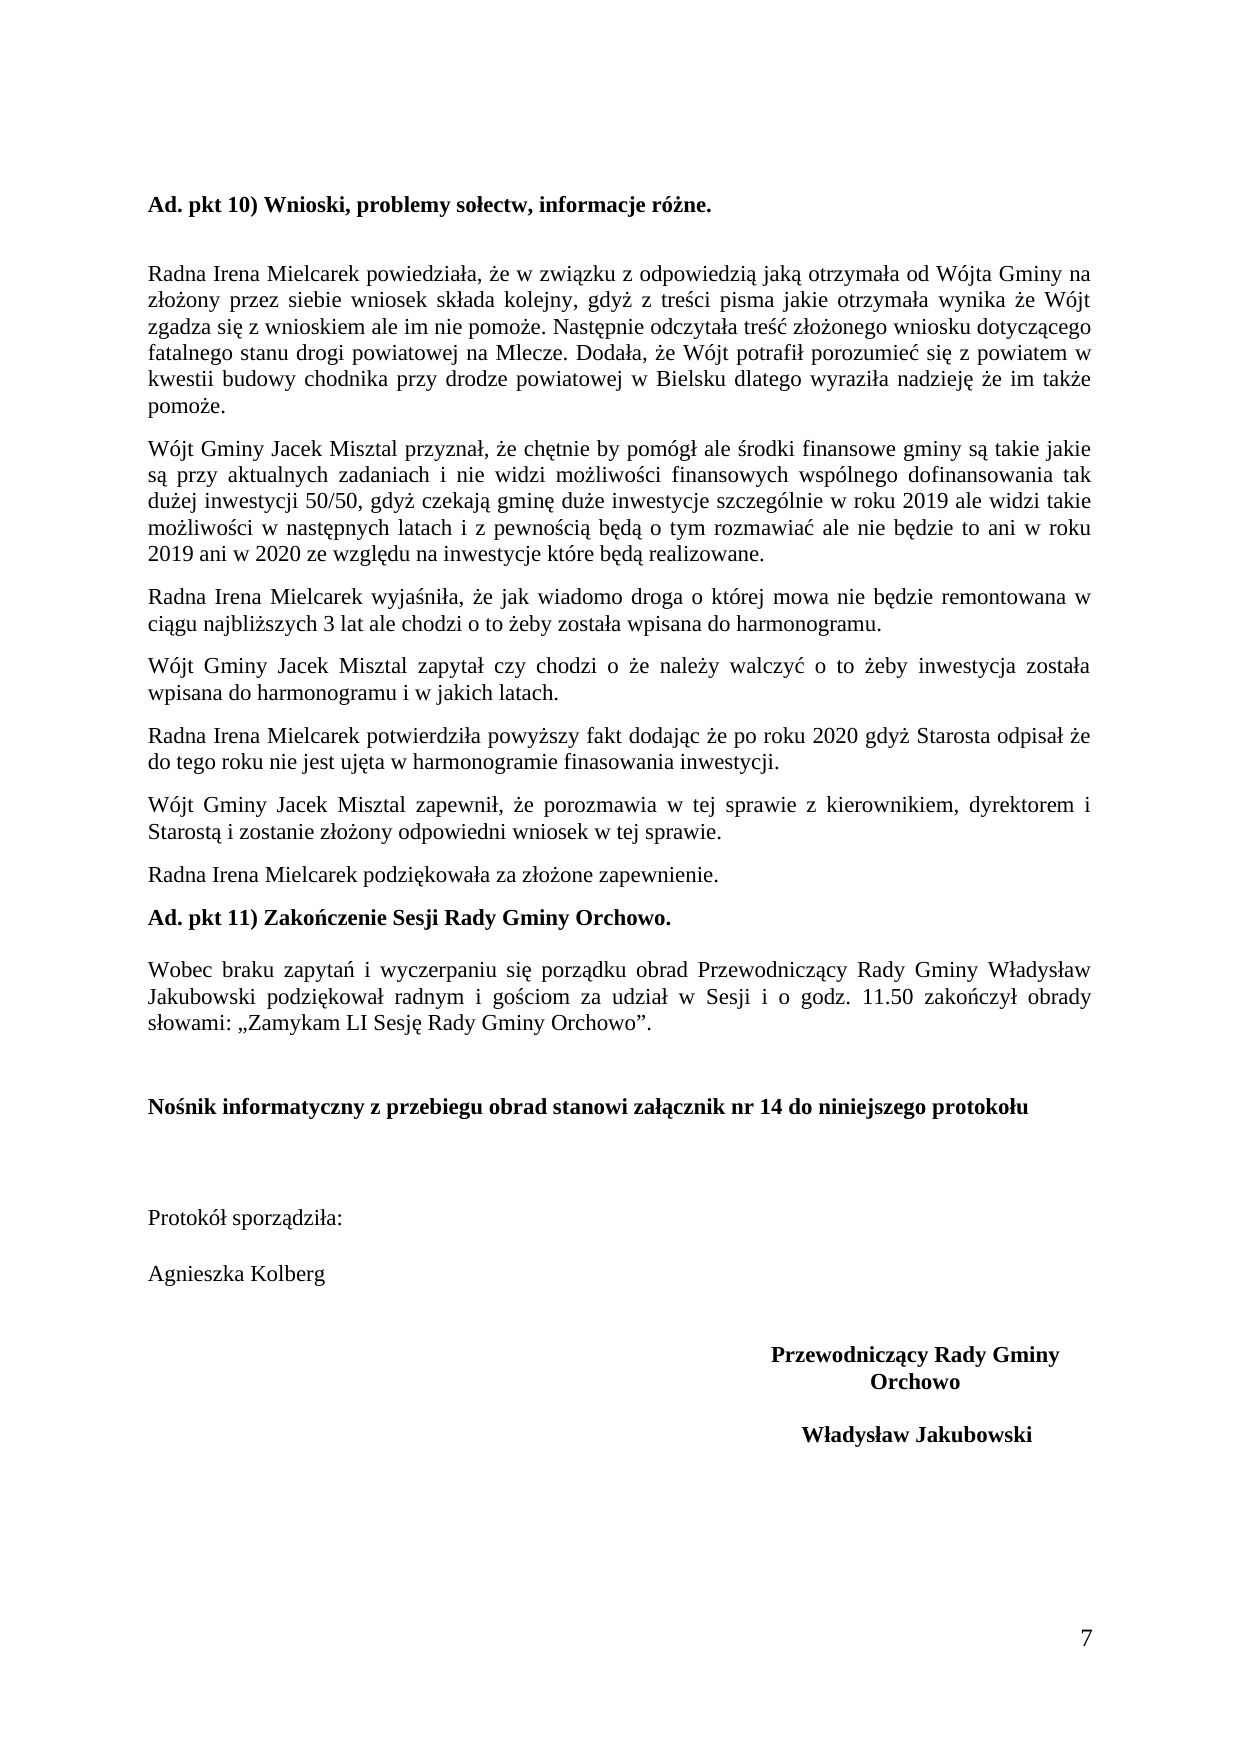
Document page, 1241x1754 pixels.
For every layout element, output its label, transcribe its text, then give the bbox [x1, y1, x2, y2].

text Radna Irena Mielcarek wyjaśniła, że jak wiadomo droga o której mowa nie będzie remontowana w ciągu najbliższych 3 lat ale chodzi o to żeby została wpisana do harmonogramu. [148, 583, 1093, 636]
text Protokół sporządziła: [148, 1204, 1093, 1231]
text Przewodniczący Rady Gminy [664, 1342, 1093, 1368]
text Radna Irena Mielcarek potwierdziła powyższy fakt dodając że po roku 2020 gdyż Starosta odpisał że do tego roku nie jest ujęta w harmonogramie finasowania inwestycji. [148, 722, 1093, 775]
text Agnieszka Kolberg [148, 1260, 1093, 1286]
text Radna Irena Mielcarek podziękowała za złożone zapewnienie. [148, 861, 1093, 887]
text Wójt Gminy Jacek Misztal przyznał, że chętnie by pomógł ale środki finansowe gminy są takie jakie są przy aktualnych zadaniach i nie widzi możliwości finansowych wspólnego dofinansowania tak dużej inwestycji 50/50, gdyż czekają gminę duże inwestycje szczególnie w roku 2019 ale widzi takie możliwości w następnych latach i z pewnością będą o tym rozmawiać ale nie będzie to ani w roku 2019 ani w 2020 ze względu na inwestycje które będą realizowane. [148, 435, 1093, 567]
text Władysław Jakubowski [148, 1421, 1093, 1447]
text Radna Irena Mielcarek powiedziała, że w związku z odpowiedzią jaką otrzymała od Wójta Gminy na złożony przez siebie wniosek składa kolejny, gdyż z treści pisma jakie otrzymała wynika że Wójt zgadza się z wnioskiem ale im nie pomoże. Następnie odczytała treść złożonego wniosku dotyczącego fatalnego stanu drogi powiatowej na Mlecze. Dodała, że Wójt potrafił porozumieć się z powiatem w kwestii budowy chodnika przy drodze powiatowej w Bielsku dlatego wyraziła nadzieję że im także pomoże. [148, 260, 1093, 418]
text Wójt Gminy Jacek Misztal zapewnił, że porozmawia w tej sprawie z kierownikiem, dyrektorem i Starostą i zostanie złożony odpowiedni wniosek w tej sprawie. [148, 791, 1093, 844]
text Wójt Gminy Jacek Misztal zapytał czy chodzi o że należy walczyć o to żeby inwestycja została wpisana do harmonogramu i w jakich latach. [148, 653, 1093, 705]
text Ad. pkt 11) Zakończenie Sesji Rady Gminy Orchowo. [148, 904, 1093, 930]
text Wobec braku zapytań i wyczerpaniu się porządku obrad Przewodniczący Rady Gminy Władysław Jakubowski podziękował radnym i gościom za udział w Sesji i o godz. 11.50 zakończył obrady słowami: „Zamykam LI Sesję Rady Gminy Orchowo”. [148, 956, 1093, 1036]
text Ad. pkt 10) Wnioski, problemy sołectw, informacje różne. [148, 191, 1093, 217]
text Orchowo [664, 1368, 1093, 1394]
text Nośnik informatyczny z przebiegu obrad stanowi załącznik nr 14 do niniejszego protokołu [148, 1093, 1093, 1119]
